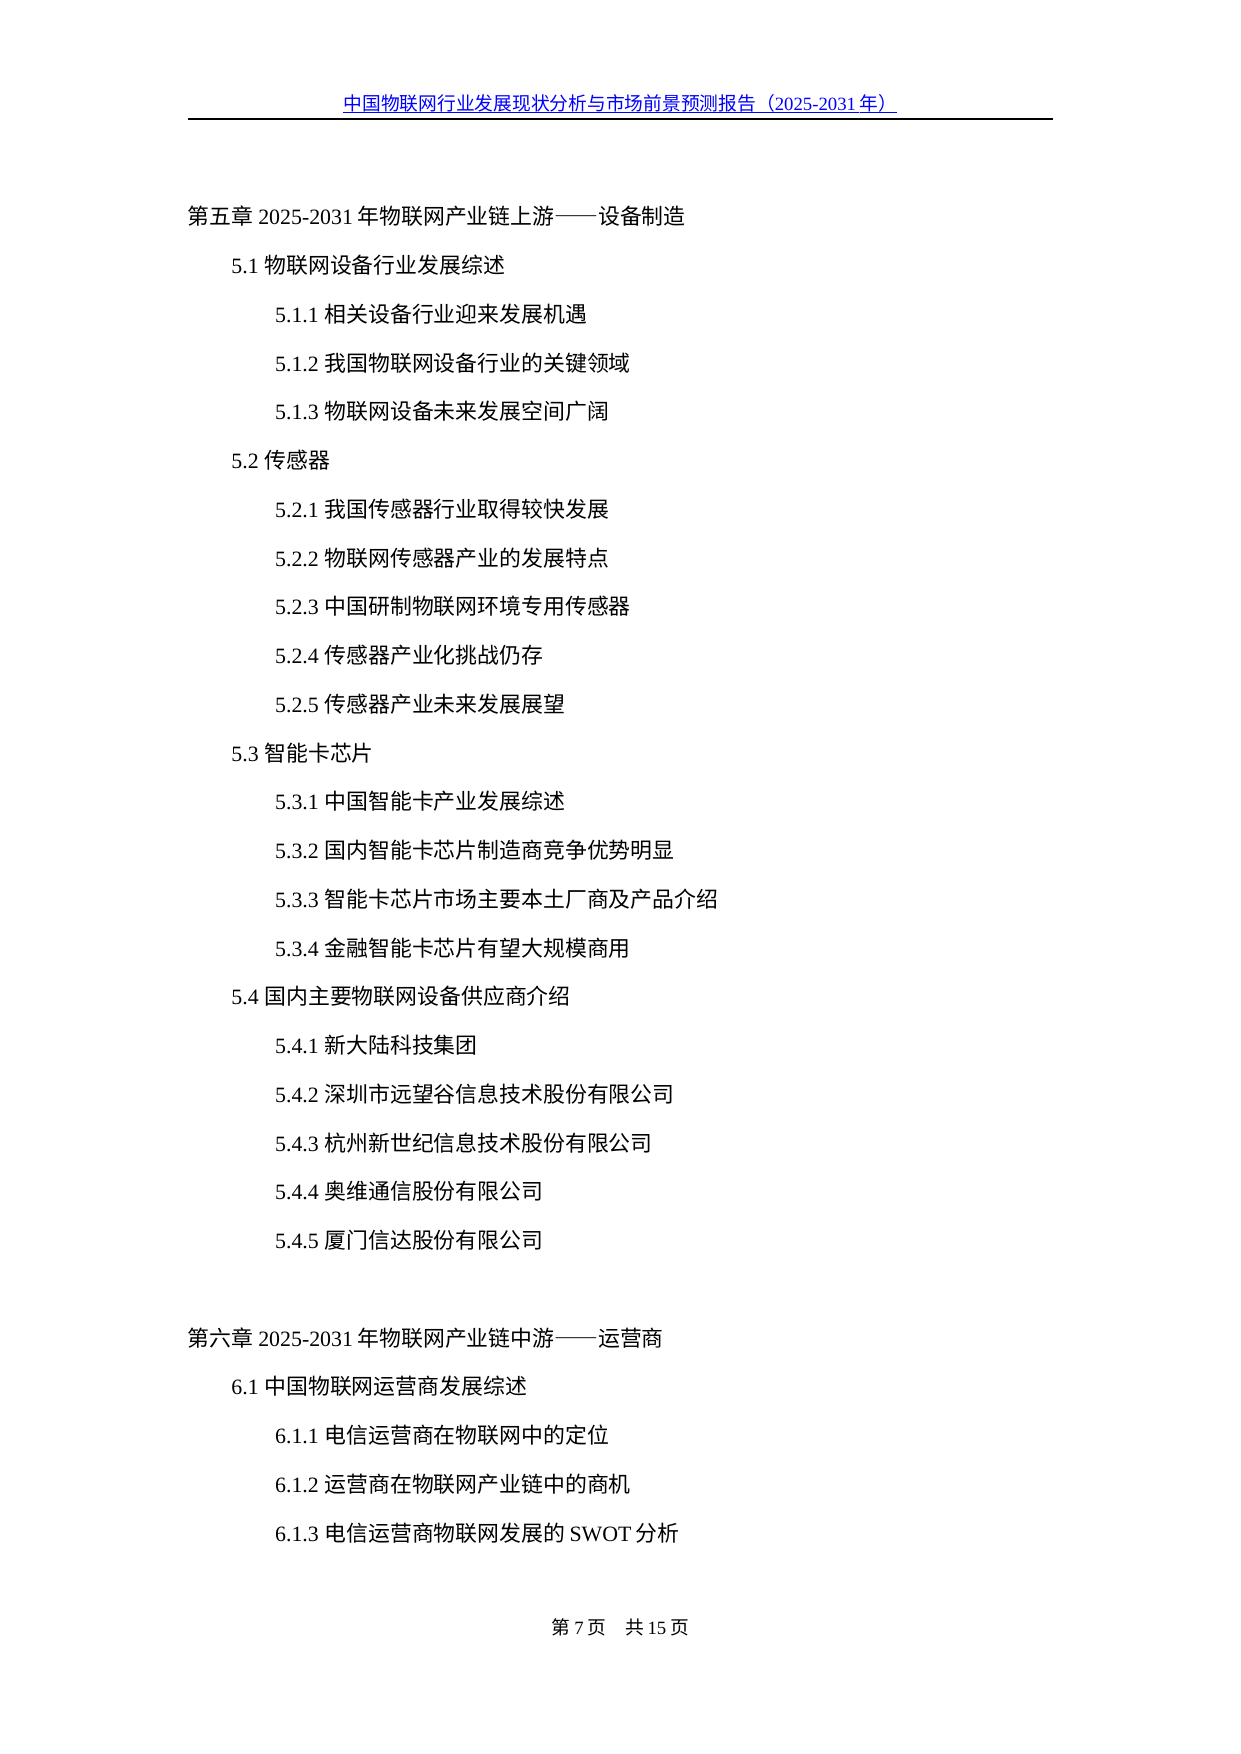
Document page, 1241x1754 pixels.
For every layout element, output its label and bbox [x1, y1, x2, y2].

text [187, 150, 1053, 1548]
